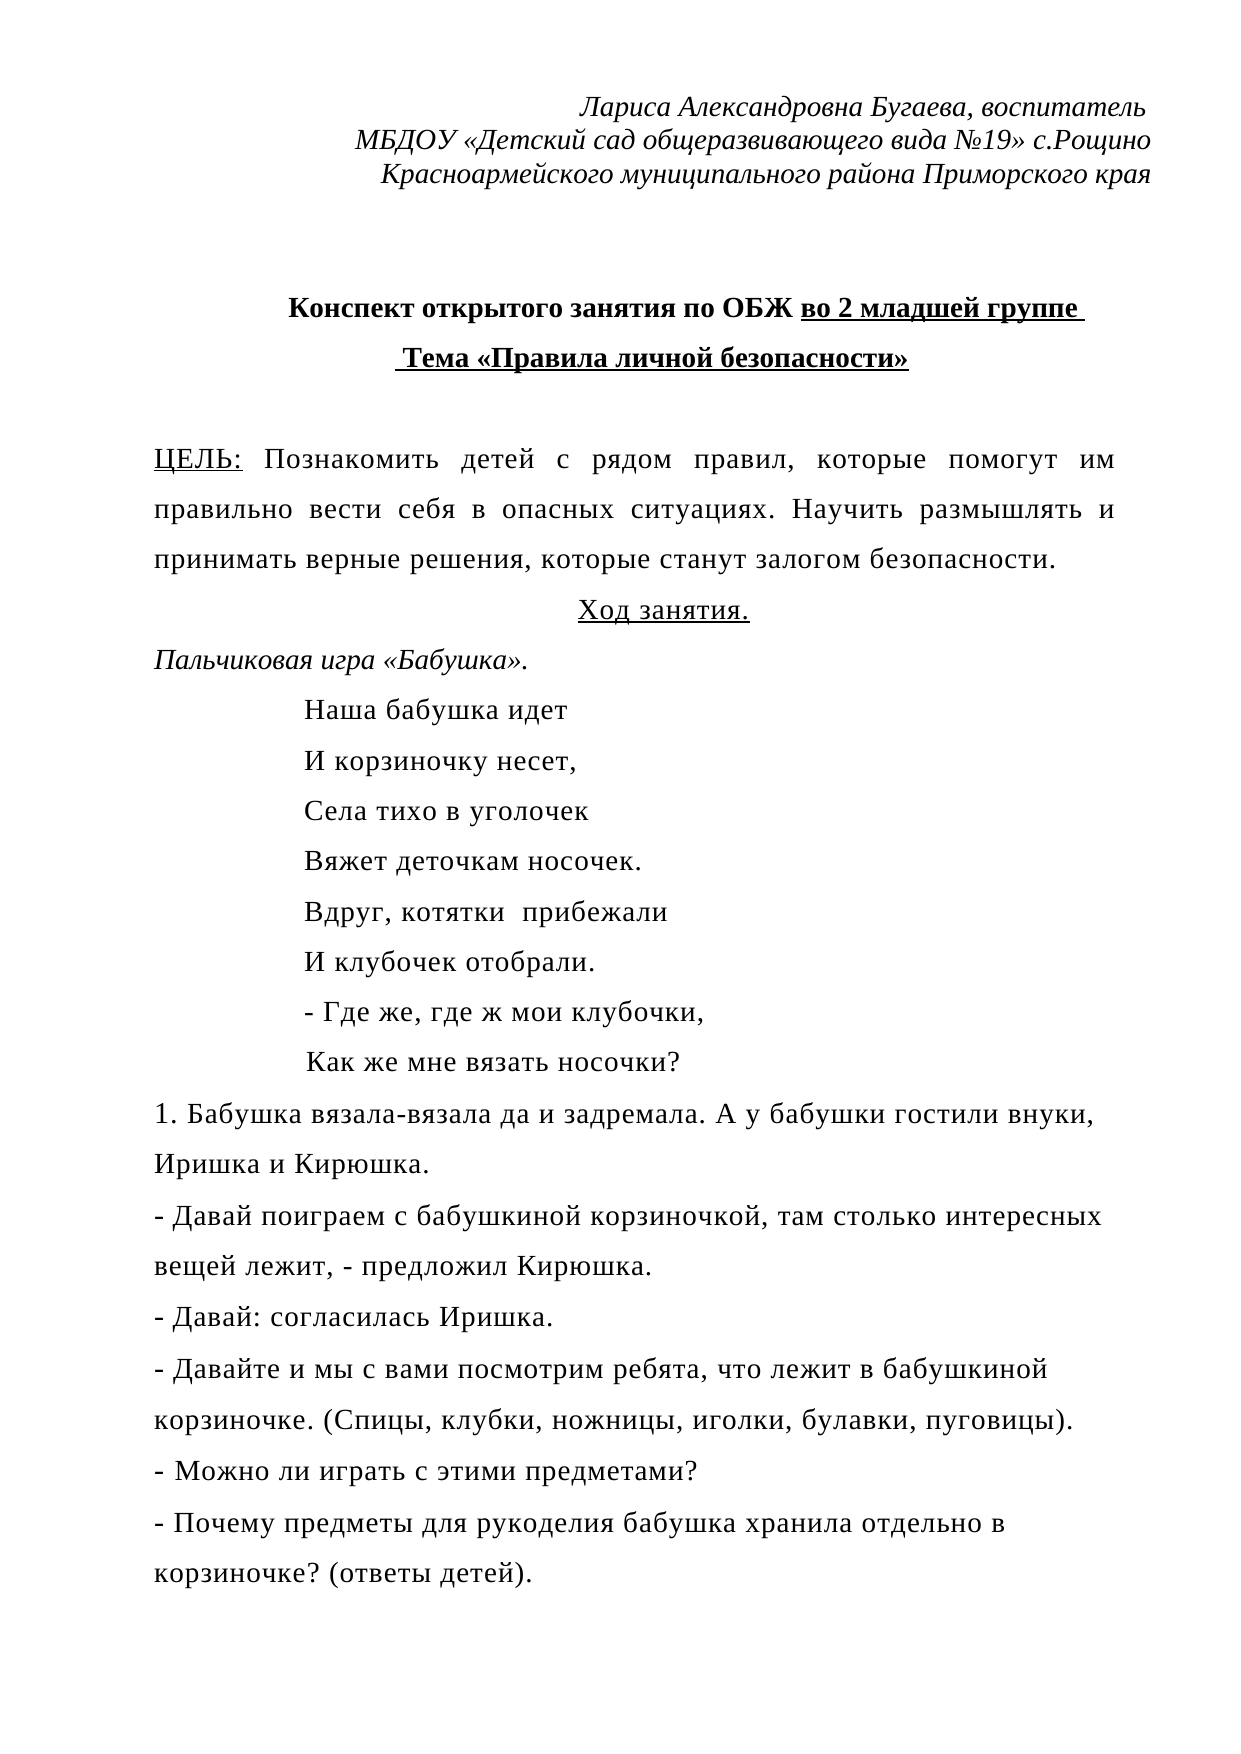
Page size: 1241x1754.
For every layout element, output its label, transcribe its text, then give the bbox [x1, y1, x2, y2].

text МБДОУ «Детский сад общеразвивающего вида №19» с.Рощино Красноармейского муниципального района Приморского края [152, 122, 1151, 189]
text Ход занятия. [175, 592, 1152, 625]
text Тема «Правила личной безопасности» [152, 340, 1152, 374]
text ЦЕЛЬ: Познакомить детей с рядом правил, которые помогут им правильно вести себя в опасных ситуациях. Научить размышлять и принимать верные решения, которые станут залогом безопасности. [154, 441, 1116, 575]
list Давай: согласилась Иришка. [154, 1298, 1152, 1333]
list Давайте и мы с вами посмотрим ребята, что лежит в бабушкиной корзиночке. (Спицы, клубки, ножницы, иголки, булавки, пуговицы). [154, 1350, 1116, 1435]
text И корзиночку несет, [304, 743, 643, 776]
text Наша бабушка идет [304, 692, 643, 726]
list Почему предметы для рукоделия бабушка хранила отдельно в корзиночке? (ответы детей). [154, 1504, 1116, 1589]
text Пальчиковая игра «Бабушка». [154, 642, 1152, 676]
text Лариса Александровна Бугаева, воспитатель [152, 89, 1151, 122]
text И клубочек отобрали. [304, 944, 698, 977]
list Давай поиграем с бабушкиной корзиночкой, там столько интересных вещей лежит, - предложил Кирюшка. [154, 1197, 1116, 1282]
text Вяжет деточкам носочек. [304, 843, 643, 877]
text Конспект открытого занятия по ОБЖ во 2 младшей группе [214, 290, 1152, 323]
list Бабушка вязала-вязала да и задремала. А у бабушки гостили внуки, Иришка и Кирюшка. [154, 1095, 1116, 1180]
list Можно ли играть с этими предметами? [154, 1452, 1152, 1487]
text Как же мне вязать носочки? [264, 1044, 1152, 1078]
text Села тихо в уголочек [304, 793, 643, 827]
text Вдруг, котятки прибежали [304, 894, 860, 927]
text - Где же, где ж мои клубочки, [304, 994, 1152, 1028]
